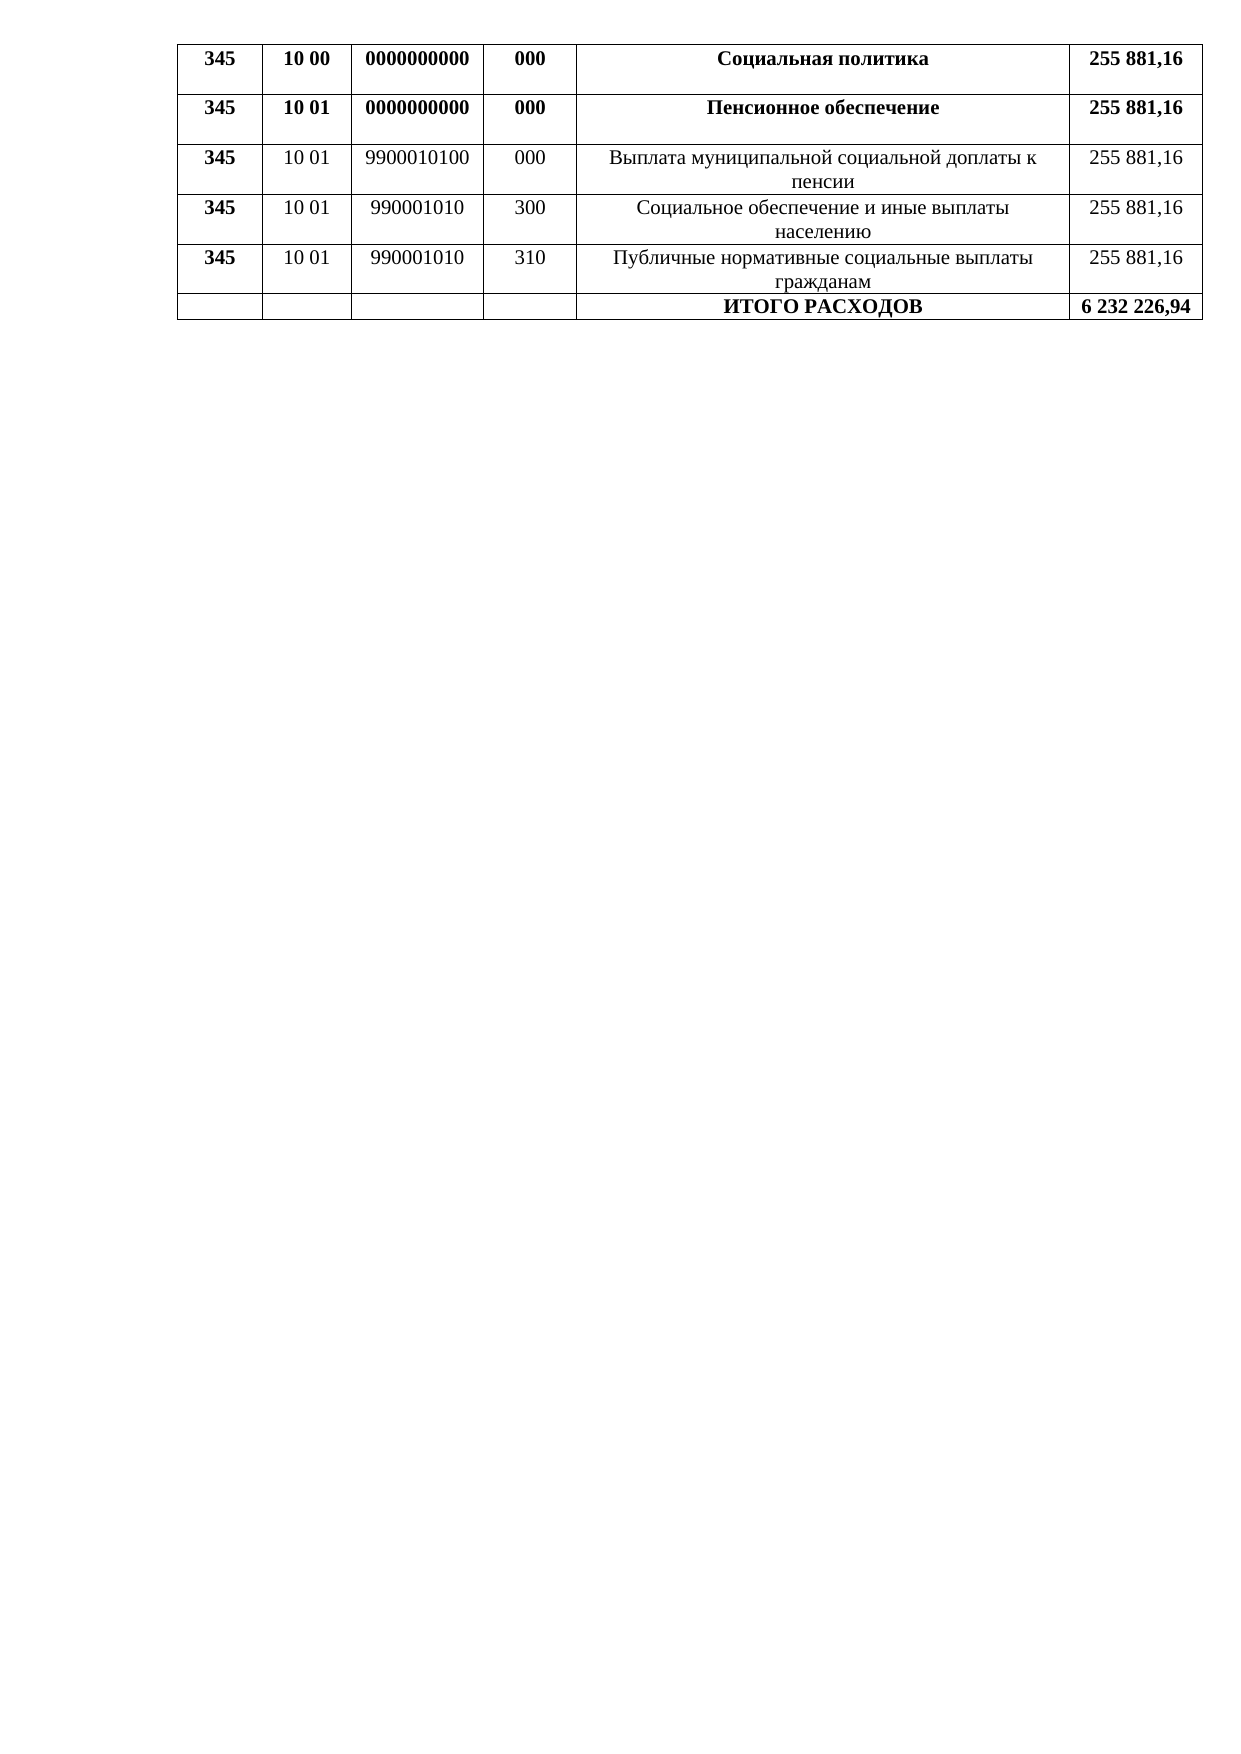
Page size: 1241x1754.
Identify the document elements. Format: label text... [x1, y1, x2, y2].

table_cell 990001010 [352, 195, 483, 243]
table_cell 345 [178, 245, 262, 293]
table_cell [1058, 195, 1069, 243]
table_cell 255 881,16 [1070, 245, 1202, 293]
table_cell 310 [484, 245, 576, 293]
table_cell [472, 294, 483, 318]
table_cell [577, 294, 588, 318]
table_cell 10 01 [263, 95, 351, 144]
table_cell 345 [178, 45, 262, 94]
table_cell 0000000000 [352, 95, 483, 144]
table_cell 990001010 [352, 245, 483, 293]
table_cell 300 [484, 195, 576, 243]
table_cell 255 881,16 [1070, 45, 1202, 94]
table_cell Выплата муниципальной социальной доплаты к пенсии [577, 145, 1069, 194]
table_cell Пенсионное обеспечение [577, 95, 1069, 144]
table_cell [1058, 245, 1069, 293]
table_cell 345 [178, 95, 262, 144]
table_cell [340, 294, 351, 318]
table_cell [352, 294, 362, 318]
table_cell 255 881,16 [1070, 145, 1202, 194]
table_cell 000 [484, 145, 576, 194]
table_cell 000 [484, 45, 576, 94]
table_cell 10 01 [263, 195, 351, 243]
table_cell 345 [178, 145, 262, 194]
table_cell 0000000000 [352, 45, 483, 94]
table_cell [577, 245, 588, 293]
table_cell [178, 294, 188, 318]
table_cell [565, 294, 576, 318]
table_cell 000 [484, 95, 576, 144]
table_cell 9900010100 [352, 145, 483, 194]
table_cell 255 881,16 [1070, 195, 1202, 243]
table_cell [484, 294, 495, 318]
table_cell Социальная политика [577, 45, 1069, 94]
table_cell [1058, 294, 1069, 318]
table_cell [251, 294, 262, 318]
table_cell 255 881,16 [1070, 95, 1202, 144]
table_cell 10 01 [263, 145, 351, 194]
table_cell 10 01 [263, 245, 351, 293]
table_cell 345 [178, 195, 262, 243]
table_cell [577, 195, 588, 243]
table_cell [263, 294, 273, 318]
table_cell 10 00 [263, 45, 351, 94]
